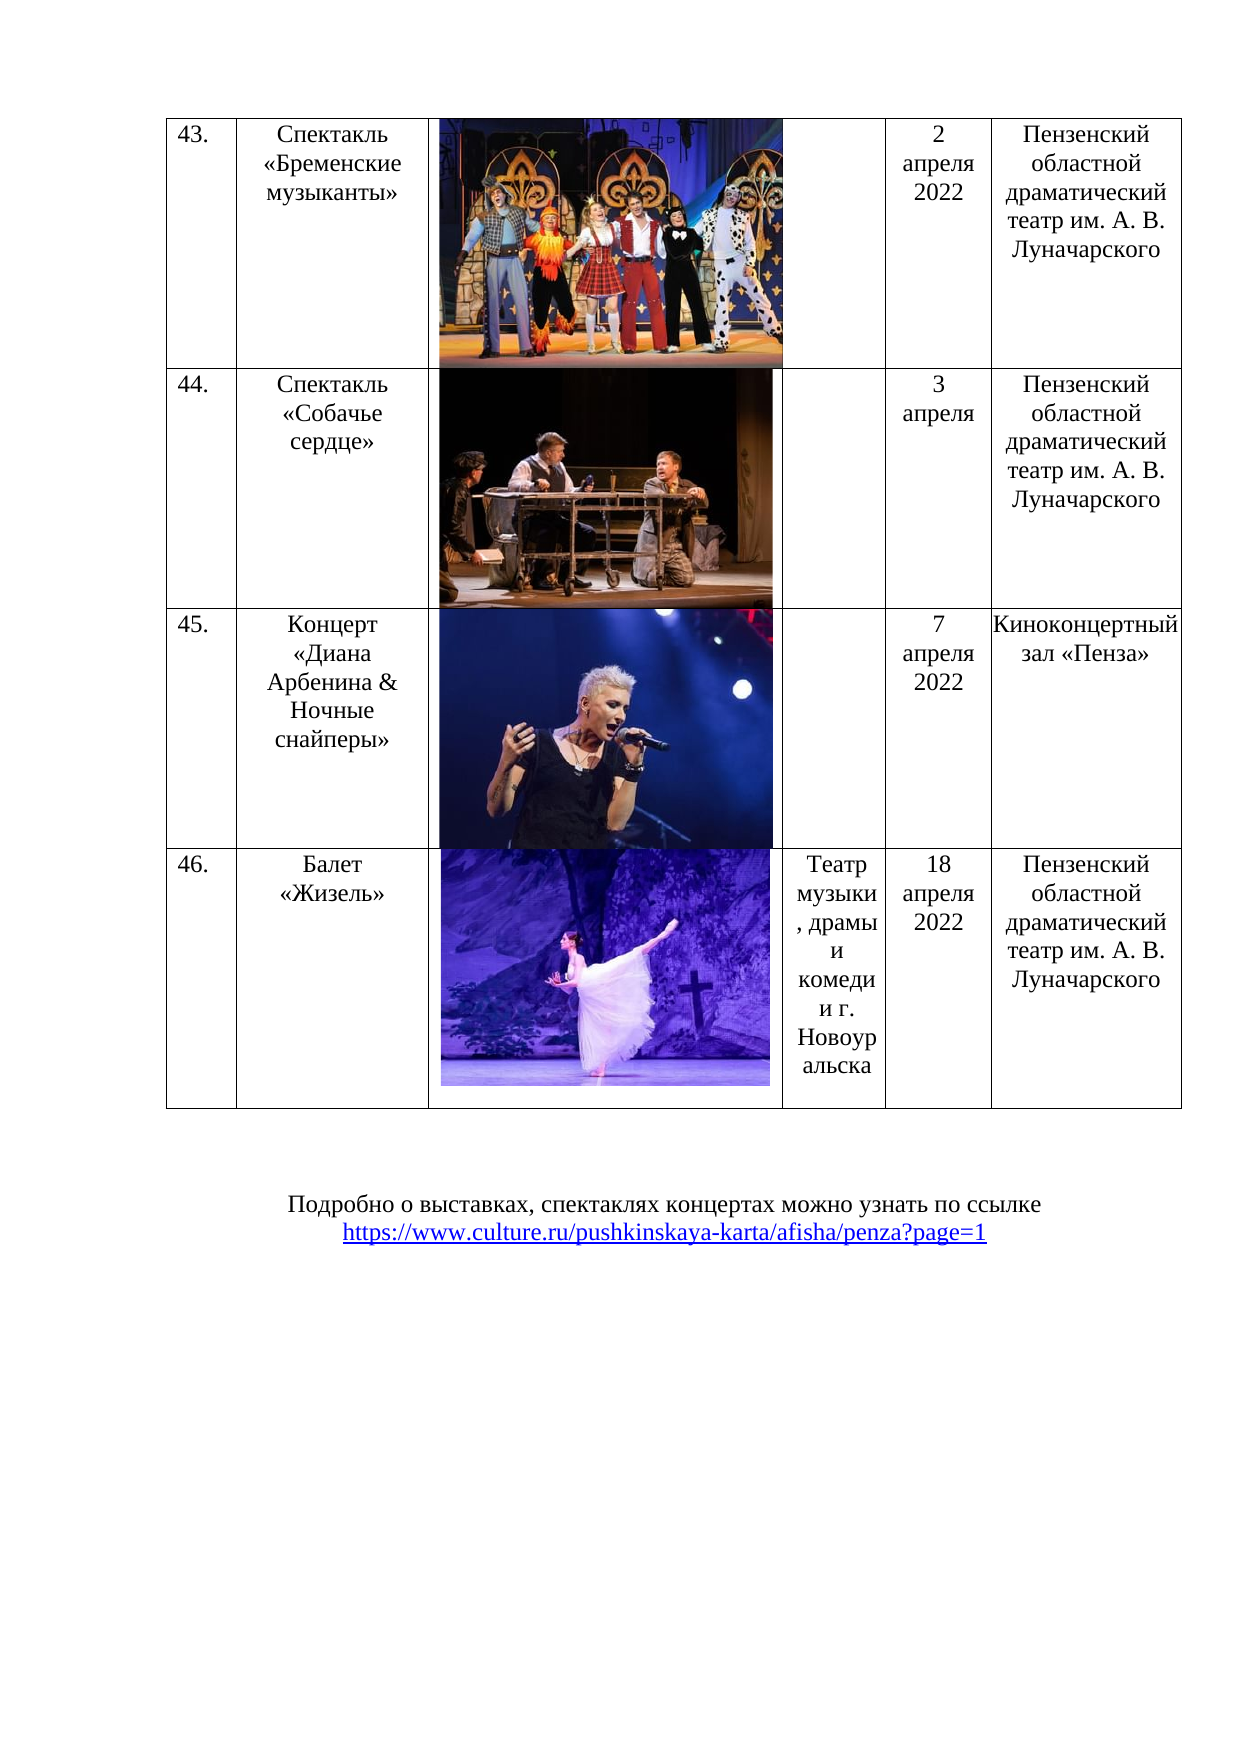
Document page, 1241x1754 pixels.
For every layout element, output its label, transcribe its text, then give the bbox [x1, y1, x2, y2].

table_cell [429, 609, 439, 848]
table_cell [783, 119, 885, 368]
table_cell 18 апреля 2022 [886, 849, 991, 1108]
picture [439, 609, 773, 1086]
table_cell 3 апреля [886, 369, 991, 608]
table_cell 2 апреля 2022 [886, 119, 991, 368]
table_cell Спектакль «Бременские музыканты» [237, 119, 428, 368]
table_cell Пензенский областной драматический театр им. А. В. Луначарского [992, 849, 1181, 1108]
table_cell [429, 369, 439, 608]
table_cell [783, 369, 885, 608]
picture [439, 119, 783, 608]
table_cell [783, 609, 885, 848]
table_cell [429, 849, 782, 1108]
table_cell Концерт «Диана Арбенина & Ночные снайперы» [237, 609, 428, 848]
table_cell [992, 119, 1181, 368]
text Подробно о выставках, спектаклях концертах можно узнать по ссылке https://www.culture.ru/pushkinskaya-karta/afisha/penza?page=1 [177, 1189, 1152, 1246]
table_cell [429, 119, 439, 368]
table_cell Балет «Жизель» [237, 849, 428, 1108]
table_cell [992, 369, 1181, 608]
table_cell [773, 369, 782, 608]
table_cell [167, 609, 236, 848]
table_cell 7 апреля 2022 [886, 609, 991, 848]
table_cell Театр музыки, драмы и комедии г. Новоуральска [783, 849, 885, 1108]
table_cell [167, 119, 236, 368]
table_cell [167, 849, 236, 1108]
table_cell [167, 369, 236, 608]
table_cell Спектакль «Собачье сердце» [237, 369, 428, 608]
table_cell [773, 609, 782, 848]
table_cell Киноконцертный зал «Пенза» [992, 609, 1181, 848]
